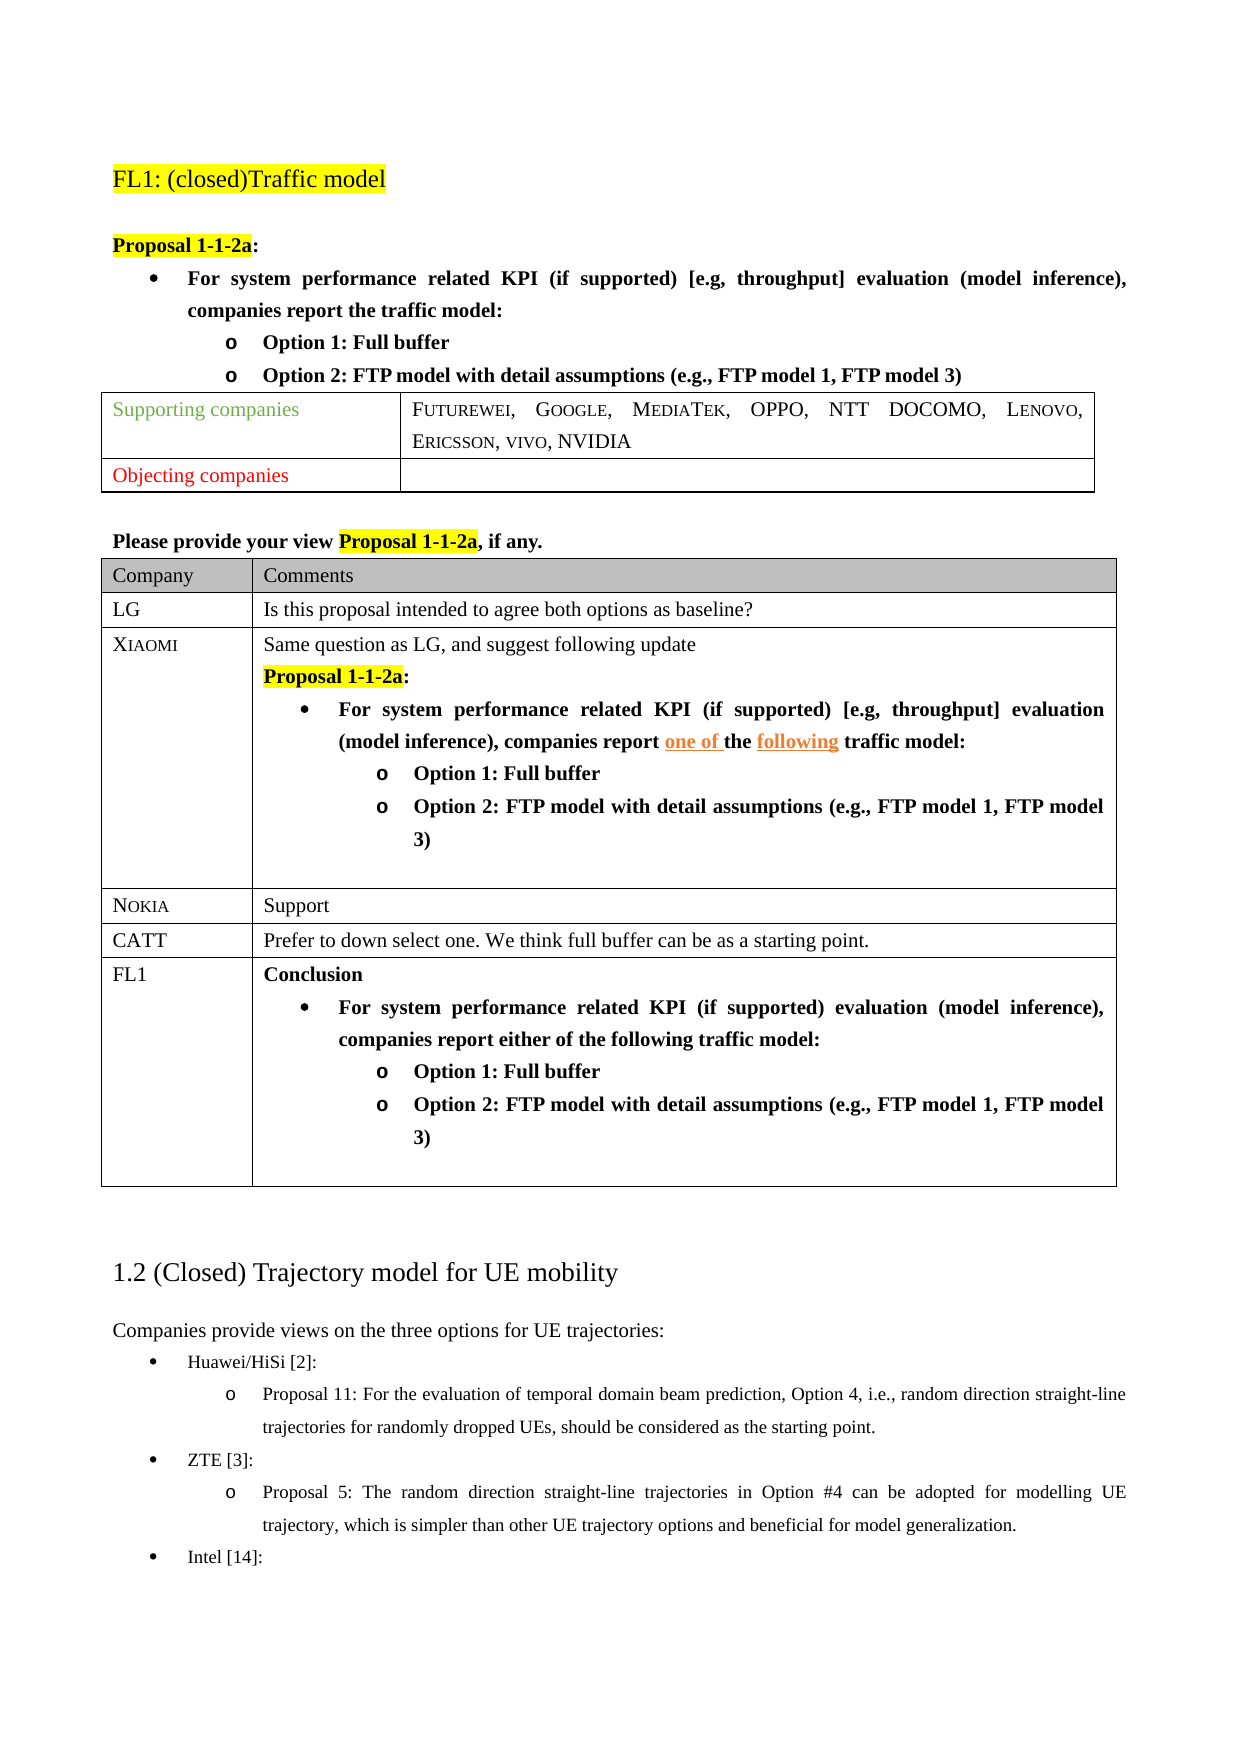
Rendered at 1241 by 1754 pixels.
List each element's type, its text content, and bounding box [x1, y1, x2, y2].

list For system performance related KPI (if supported) [e.g, throughput] evaluation (model inference), companies report the traffic model: [150, 262, 1128, 327]
list ZTE [3]: [150, 1443, 1128, 1476]
table_header Futurewei, Google, MediaTek, OPPO, NTT DOCOMO, Lenovo, Ericsson, vivo, NVIDIA [401, 393, 1094, 458]
text Companies provide views on the three options for UE trajectories: [112, 1313, 1128, 1346]
list Intel [14]: [150, 1541, 1128, 1573]
text Proposal 1-1-2a: [112, 229, 1128, 262]
table_cell LG [102, 593, 252, 627]
table_header Supporting companies [102, 393, 400, 458]
table_cell Xiaomi [102, 628, 252, 888]
subtitle 1.2 (Closed) Trajectory model for UE mobility [112, 1256, 1128, 1288]
table_header Comments [253, 559, 1116, 592]
text Please provide your view Proposal 1-1-2a, if any. [112, 525, 1128, 557]
table_cell Nokia [102, 889, 252, 922]
list Option 2: FTP model with detail assumptions (e.g., FTP model 1, FTP model 3) [225, 359, 1128, 392]
table_cell Objecting companies [102, 459, 400, 491]
table_cell FL1 [102, 958, 252, 1186]
list Proposal 5: The random direction straight-line trajectories in Option #4 can be adopted for modelling UE trajectory, which is simpler than other UE trajectory options and beneficial for model generalization. [225, 1476, 1128, 1541]
table_cell Is this proposal intended to agree both options as baseline? [253, 593, 1116, 627]
table_cell Prefer to down select one. We think full buffer can be as a starting point. [253, 924, 1116, 957]
subtitle FL1: (closed)Traffic model [112, 162, 1128, 194]
table_cell Same question as LG, and suggest following update Proposal 1-1-2a: For system performance related KPI (if supported) [e.g, throughput] evaluation (model inference), companies report one of the following traffic model: Option 1: Full buffer Option 2: FTP model with detail assumptions (e.g., FTP model 1, FTP model 3) [253, 628, 1116, 888]
table_cell Conclusion For system performance related KPI (if supported) evaluation (model inference), companies report either of the following traffic model: Option 1: Full buffer Option 2: FTP model with detail assumptions (e.g., FTP model 1, FTP model 3) [253, 958, 1116, 1186]
list Proposal 11: For the evaluation of temporal domain beam prediction, Option 4, i.e., random direction straight-line trajectories for randomly dropped UEs, should be considered as the starting point. [225, 1378, 1128, 1443]
list Option 1: Full buffer [225, 327, 1128, 359]
table_header Company [102, 559, 252, 592]
table_cell Support [253, 889, 1116, 922]
list Huawei/HiSi [2]: [150, 1346, 1128, 1378]
table_cell CATT [102, 924, 252, 957]
table_cell [401, 459, 1094, 491]
